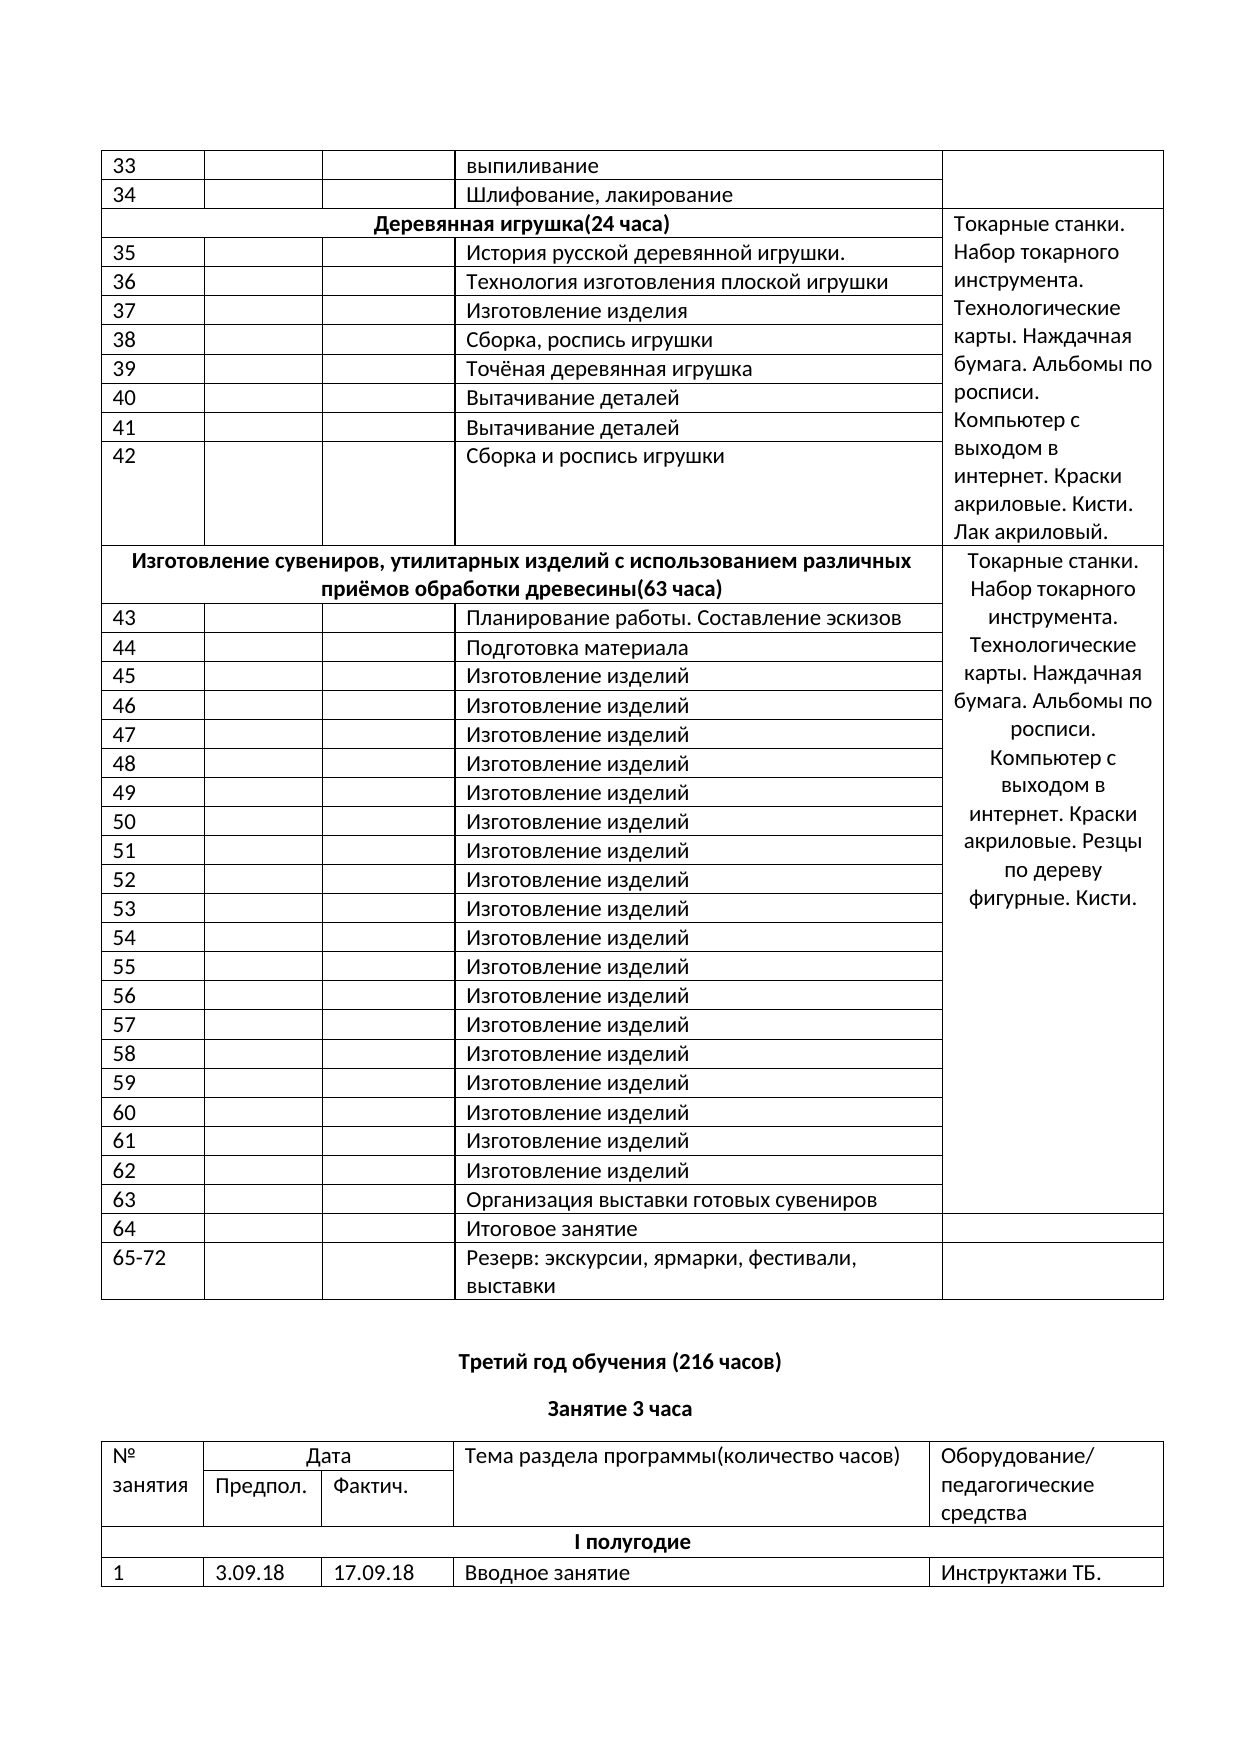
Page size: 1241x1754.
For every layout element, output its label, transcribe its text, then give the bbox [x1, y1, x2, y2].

table_cell Токарные станки. Набор токарного инструмента. Технологические карты. Наждачная бумага. Альбомы по росписи. Компьютер с выходом в интернет. Краски акриловые. Кисти. Лак акриловый. [943, 209, 1163, 545]
table_cell 44 [102, 633, 204, 661]
table_cell [205, 267, 322, 295]
table_cell Подготовка материала [456, 633, 942, 661]
table_cell Изготовление изделий [456, 865, 942, 893]
table_cell 52 [102, 865, 204, 893]
table_cell Вытачивание деталей [456, 413, 942, 441]
table_cell 54 [102, 923, 204, 951]
table_cell 46 [102, 691, 204, 719]
table_cell 63 [102, 1185, 204, 1213]
table_cell 65-72 [102, 1243, 204, 1299]
table_cell Сборка и роспись игрушки [456, 442, 942, 545]
table_cell [323, 662, 454, 690]
table_cell Изготовление изделий [456, 720, 942, 748]
table_cell [323, 267, 454, 295]
table_cell 45 [102, 662, 204, 690]
table_cell 37 [102, 296, 204, 324]
table_cell [205, 296, 322, 324]
table_cell [205, 180, 322, 208]
table_cell [323, 1040, 454, 1067]
table_header Оборудование/ педагогические средства [930, 1442, 1163, 1526]
table_cell [205, 865, 322, 893]
table_cell [205, 633, 322, 661]
table_cell I полугодие [102, 1527, 1163, 1557]
table_cell 38 [102, 325, 204, 353]
table_cell [323, 296, 454, 324]
table_cell [323, 923, 454, 951]
table_cell 41 [102, 413, 204, 441]
table_cell Предпол. [204, 1471, 321, 1526]
table_cell [323, 894, 454, 922]
table_cell [205, 807, 322, 835]
table_cell [323, 1243, 454, 1299]
table_cell 34 [102, 180, 204, 208]
table_cell [323, 865, 454, 893]
table_cell Изготовление изделий [456, 1098, 942, 1126]
table_cell [205, 952, 322, 980]
table_cell 56 [102, 981, 204, 1009]
table_cell [323, 1069, 454, 1097]
table_cell Фактич. [322, 1471, 453, 1526]
table_cell История русской деревянной игрушки. [456, 238, 942, 266]
table_cell 35 [102, 238, 204, 266]
table_cell [205, 720, 322, 748]
table_cell [205, 384, 322, 412]
table_cell [205, 1156, 322, 1184]
table_cell [205, 1214, 322, 1242]
table_cell Изготовление изделий [456, 778, 942, 806]
table_cell 57 [102, 1010, 204, 1038]
table_cell Технология изготовления плоской игрушки [456, 267, 942, 295]
table_cell Деревянная игрушка(24 часа) [102, 209, 942, 237]
table_cell [323, 778, 454, 806]
table_header № занятия [102, 1442, 203, 1526]
table_cell Изготовление изделий [456, 1156, 942, 1184]
table_cell 42 [102, 442, 204, 545]
table_cell Сборка, роспись игрушки [456, 325, 942, 353]
table_cell [205, 151, 322, 179]
table_cell Изготовление изделий [456, 1069, 942, 1097]
table_cell Организация выставки готовых сувениров [456, 1185, 942, 1213]
table_cell выпиливание [456, 151, 942, 179]
table_cell 62 [102, 1156, 204, 1184]
table_cell [323, 1214, 454, 1242]
table_cell 59 [102, 1069, 204, 1097]
table_cell [323, 384, 454, 412]
table_cell 39 [102, 355, 204, 382]
table_cell Изготовление изделий [456, 807, 942, 835]
table_cell 17.09.18 [322, 1558, 453, 1586]
table_cell Изготовление изделий [456, 894, 942, 922]
table_cell [323, 355, 454, 382]
table_cell [205, 442, 322, 545]
table_cell 48 [102, 749, 204, 777]
table_cell Изготовление изделий [456, 662, 942, 690]
table_cell Изготовление сувениров, утилитарных изделий с использованием различных приёмов обработки древесины(63 часа) [102, 546, 942, 602]
table_cell [205, 691, 322, 719]
table_cell Вытачивание деталей [456, 384, 942, 412]
table_cell [323, 633, 454, 661]
table_cell 58 [102, 1040, 204, 1067]
table_cell 51 [102, 836, 204, 864]
table_cell Изготовление изделий [456, 1040, 942, 1067]
table_cell [323, 1127, 454, 1155]
table_cell [205, 1127, 322, 1155]
table_cell 47 [102, 720, 204, 748]
table_cell [205, 325, 322, 353]
table_cell Шлифование, лакирование [456, 180, 942, 208]
table_cell [205, 778, 322, 806]
table_header Тема раздела программы(количество часов) [454, 1442, 929, 1526]
table_cell 49 [102, 778, 204, 806]
table_cell 43 [102, 604, 204, 632]
table_cell [323, 981, 454, 1009]
table_cell [323, 442, 454, 545]
table_cell [205, 1098, 322, 1126]
table_cell Вводное занятие [454, 1558, 929, 1586]
table_cell [205, 749, 322, 777]
table_cell [323, 180, 454, 208]
table_cell Изготовление изделия [456, 296, 942, 324]
table_cell Токарные станки. Набор токарного инструмента. Технологические карты. Наждачная бумага. Альбомы по росписи. Компьютер с выходом в интернет. Краски акриловые. Резцы по дереву фигурные. Кисти. [943, 546, 1163, 1213]
table_cell 36 [102, 267, 204, 295]
table_cell Изготовление изделий [456, 749, 942, 777]
table_cell [205, 981, 322, 1009]
table_cell [943, 1243, 1163, 1299]
table_cell [205, 662, 322, 690]
table_cell [943, 1214, 1163, 1242]
table_cell [323, 151, 454, 179]
table_cell 50 [102, 807, 204, 835]
table_cell Итоговое занятие [456, 1214, 942, 1242]
table_cell [205, 1243, 322, 1299]
table_cell Изготовление изделий [456, 691, 942, 719]
table_cell [323, 836, 454, 864]
table_cell [323, 238, 454, 266]
table_cell [323, 749, 454, 777]
table_cell Точёная деревянная игрушка [456, 355, 942, 382]
table_cell [205, 836, 322, 864]
table_cell [323, 952, 454, 980]
table_cell [205, 1010, 322, 1038]
table_cell [323, 1010, 454, 1038]
table_cell Изготовление изделий [456, 1127, 942, 1155]
table_cell Изготовление изделий [456, 952, 942, 980]
table_cell 53 [102, 894, 204, 922]
table_cell 60 [102, 1098, 204, 1126]
text Третий год обучения (216 часов) [112, 1347, 1128, 1375]
table_cell [205, 604, 322, 632]
table_cell [205, 1040, 322, 1067]
table_cell [323, 720, 454, 748]
table_cell [323, 1185, 454, 1213]
table_cell [323, 325, 454, 353]
table_cell [205, 923, 322, 951]
table_cell [205, 1069, 322, 1097]
table_cell Резерв: экскурсии, ярмарки, фестивали, выставки [456, 1243, 942, 1299]
table_cell Изготовление изделий [456, 1010, 942, 1038]
table_cell 3.09.18 [204, 1558, 321, 1586]
table_cell 40 [102, 384, 204, 412]
table_cell [205, 413, 322, 441]
table_cell 61 [102, 1127, 204, 1155]
table_cell [323, 1156, 454, 1184]
table_cell [323, 1098, 454, 1126]
table_cell 64 [102, 1214, 204, 1242]
text Занятие 3 часа [112, 1394, 1128, 1422]
table_cell Планирование работы. Составление эскизов [456, 604, 942, 632]
table_cell Инструктажи ТБ. [930, 1558, 1163, 1586]
table_cell [205, 238, 322, 266]
table_cell [205, 1185, 322, 1213]
table_cell 1 [102, 1558, 203, 1586]
table_cell 55 [102, 952, 204, 980]
table_cell Изготовление изделий [456, 923, 942, 951]
table_cell [323, 604, 454, 632]
table_cell Изготовление изделий [456, 981, 942, 1009]
table_cell [205, 355, 322, 382]
table_header Дата [204, 1442, 453, 1470]
table_cell 33 [102, 151, 204, 179]
table_cell [323, 691, 454, 719]
table_cell [205, 894, 322, 922]
table_cell [323, 807, 454, 835]
table_cell Изготовление изделий [456, 836, 942, 864]
table_cell [323, 413, 454, 441]
